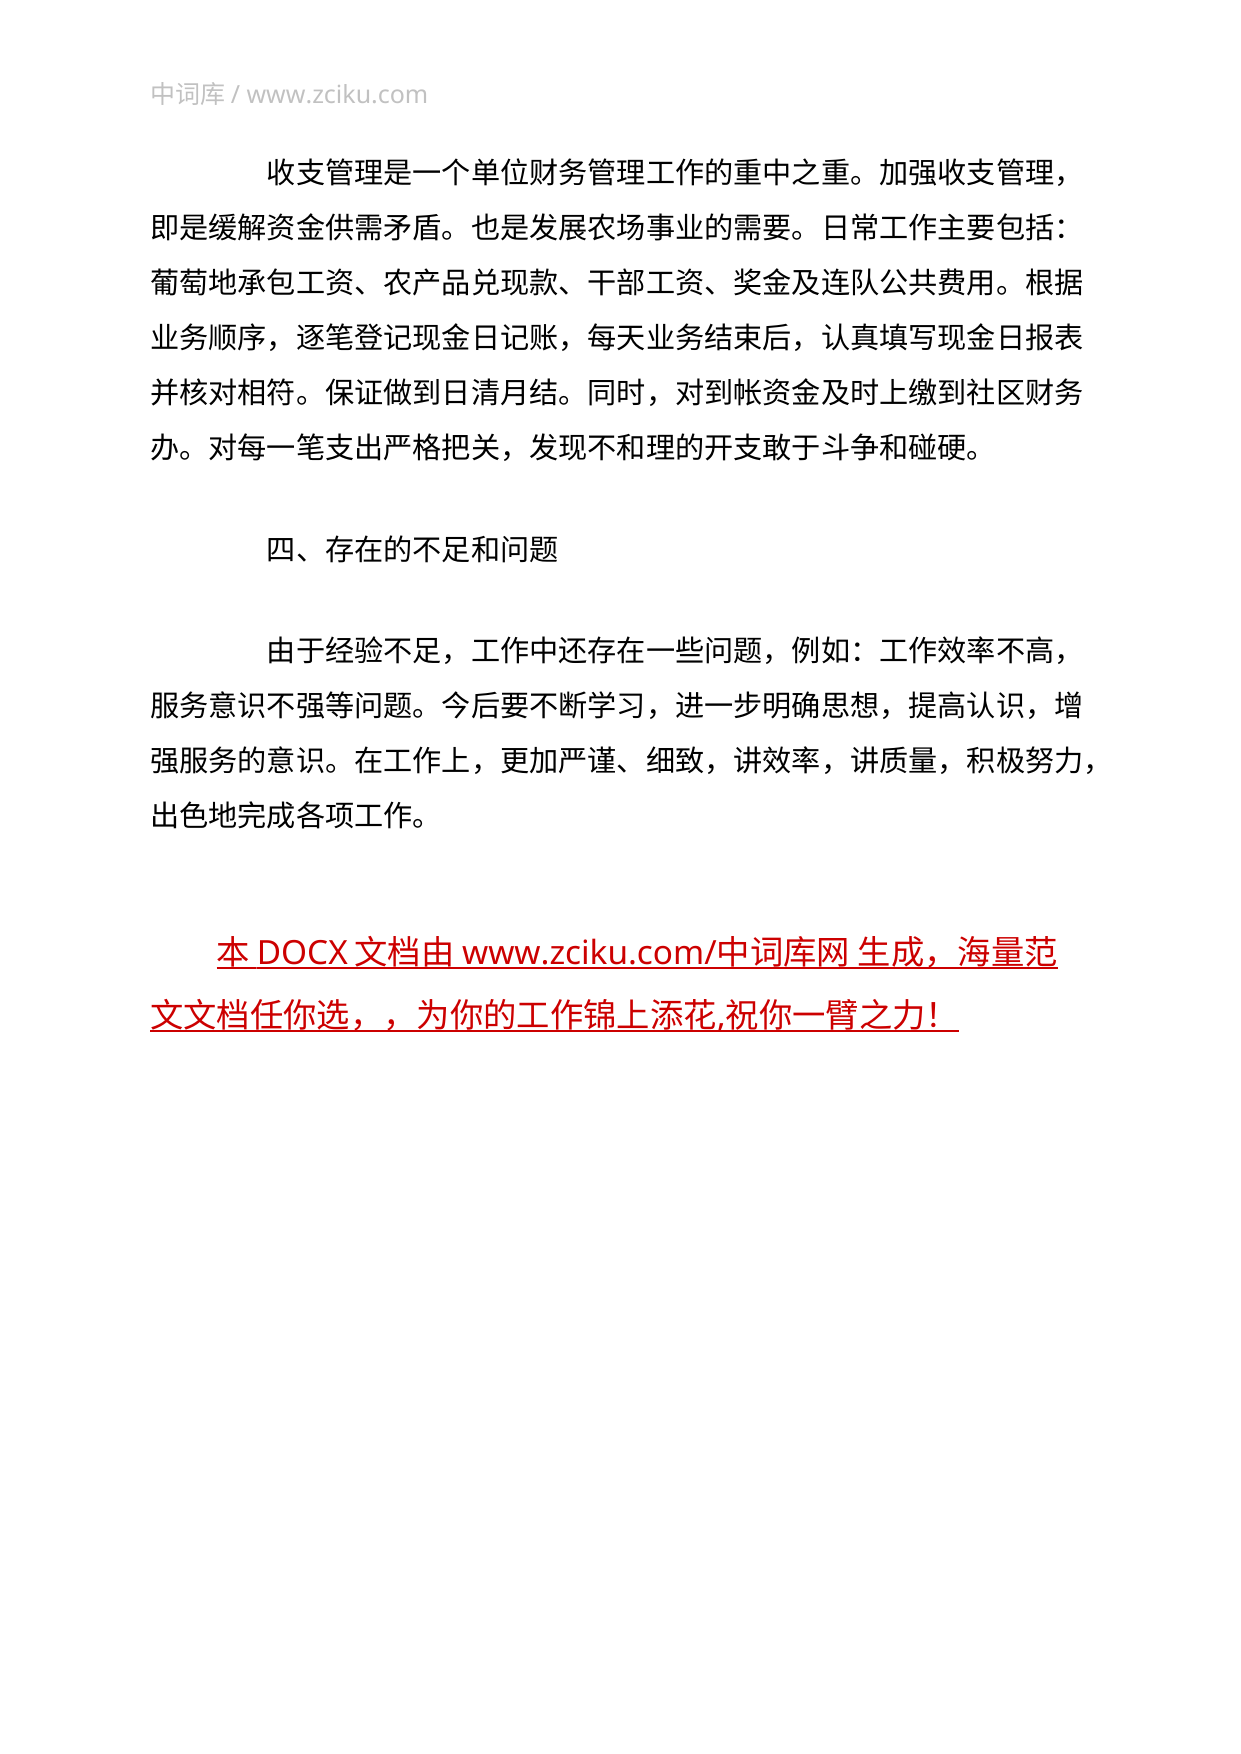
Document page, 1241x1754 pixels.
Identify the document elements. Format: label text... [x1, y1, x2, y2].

text 本DOCX文档由 www.zciku.com/中词库网 生成，海量范文文档任你选，，为你的工作锦上添花,祝你一臂之力！ [150, 926, 1090, 1037]
text 收支管理是一个单位财务管理工作的重中之重。加强收支管理，即是缓解资金供需矛盾。也是发展农场事业的需要。日常工作主要包括：葡萄地承包工资、农产品兑现款、干部工资、奖金及连队公共费用。根据业务顺序，逐笔登记现金日记账，每天业务结束后，认真填写现金日报表并核对相符。保证做到日清月结。同时，对到帐资金及时上缴到社区财务办。对每一笔支出严格把关，发现不和理的开支敢于斗争和碰硬。 [150, 150, 1090, 467]
text 四、存在的不足和问题 [150, 526, 1090, 568]
text 由于经验不足，工作中还存在一些问题，例如：工作效率不高，服务意识不强等问题。今后要不断学习，进一步明确思想，提高认识，增强服务的意识。在工作上，更加严谨、细致，讲效率，讲质量，积极努力，出色地完成各项工作。 [150, 628, 1090, 835]
